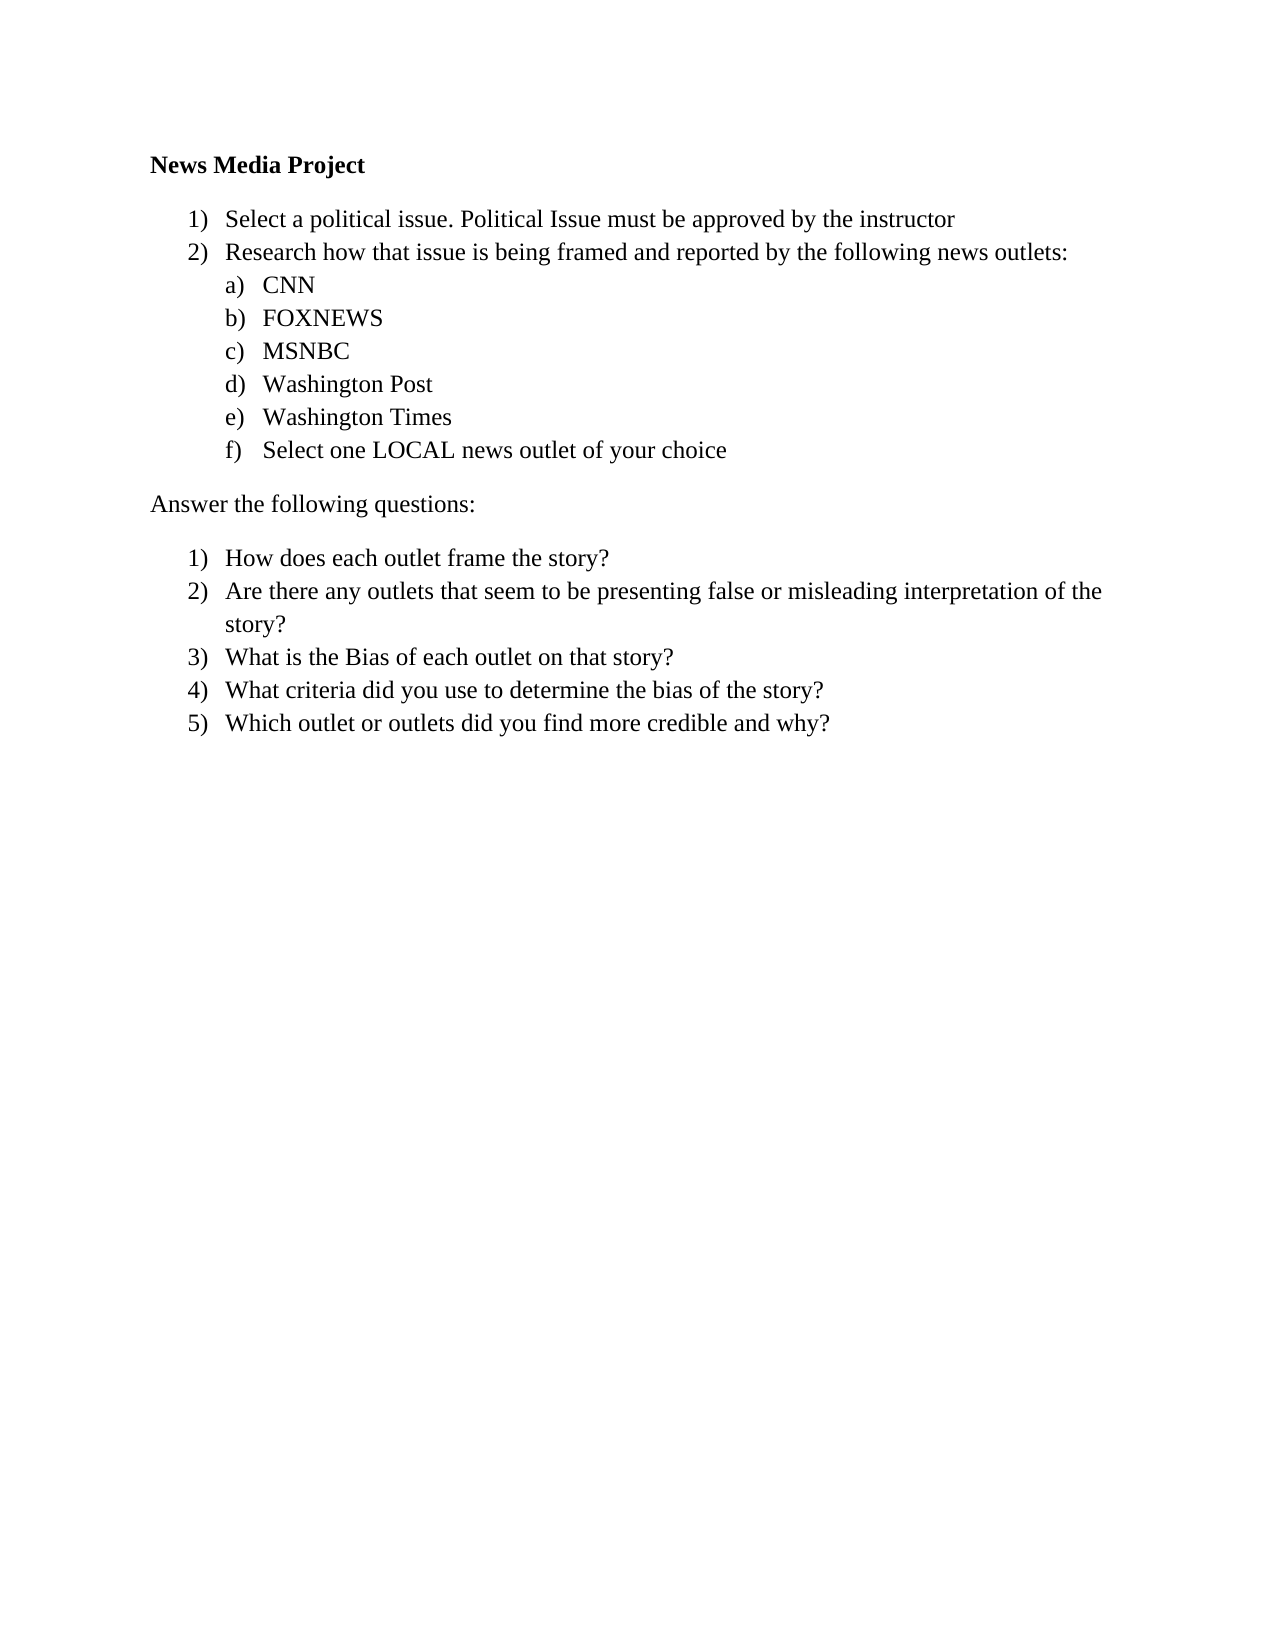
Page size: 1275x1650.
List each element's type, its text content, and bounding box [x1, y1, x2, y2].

list What is the Bias of each outlet on that story? [187, 642, 1125, 671]
list Research how that issue is being framed and reported by the following news outlets: [187, 237, 1125, 266]
list How does each outlet frame the story? [187, 543, 1125, 571]
list Washington Times [225, 402, 1125, 431]
list Select a political issue. Political Issue must be approved by the instructor [187, 204, 1125, 233]
list Washington Post [225, 369, 1125, 398]
list Select one LOCAL news outlet of your choice [225, 435, 1125, 464]
list CNN [225, 270, 1125, 299]
list FOXNEWS [225, 303, 1125, 332]
list What criteria did you use to determine the bias of the story? [187, 675, 1125, 703]
list MSNBC [225, 336, 1125, 365]
list Which outlet or outlets did you find more credible and why? [187, 708, 1125, 737]
text News Media Project [150, 150, 1125, 179]
list Are there any outlets that seem to be presenting false or misleading interpretation of the story? [187, 576, 1125, 637]
text Answer the following questions: [150, 489, 1125, 518]
